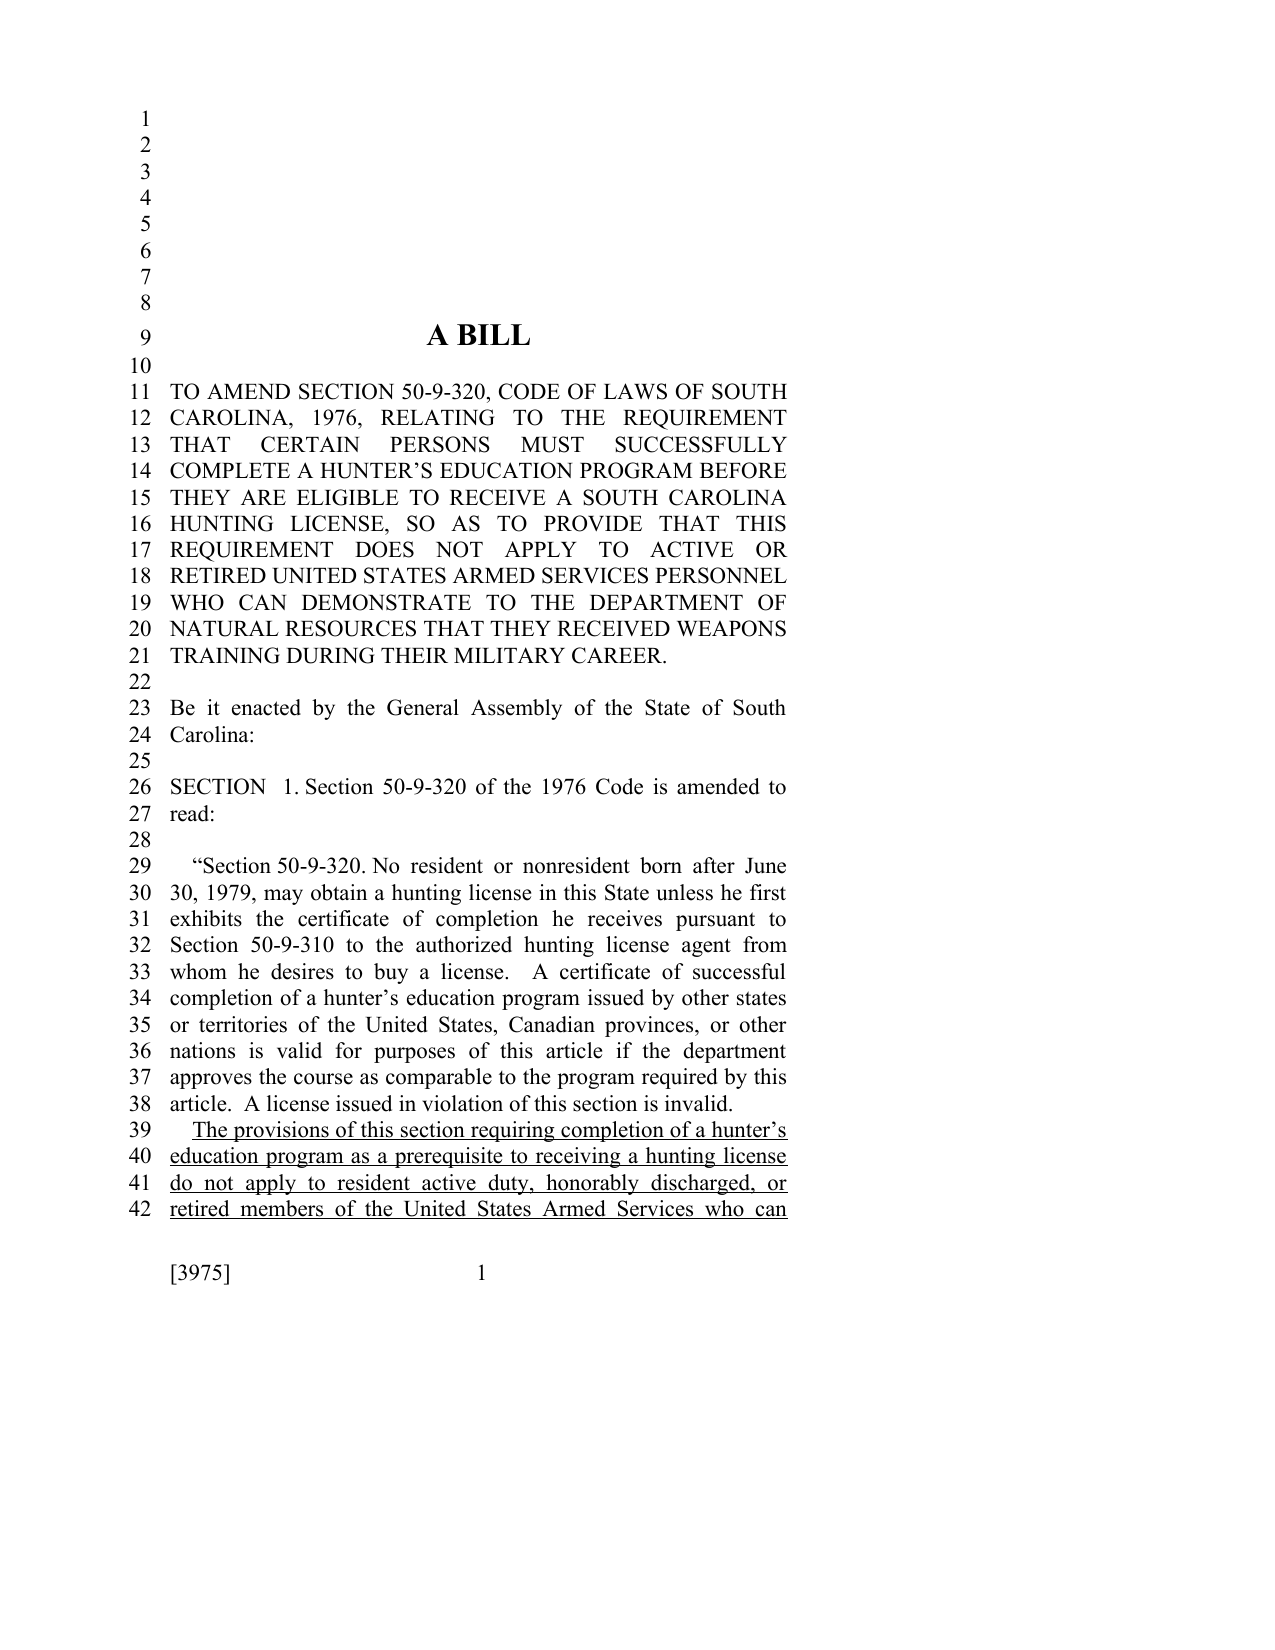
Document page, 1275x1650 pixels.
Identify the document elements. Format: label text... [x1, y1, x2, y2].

text TO AMEND SECTION 50-9-320, CODE OF LAWS OF SOUTH CAROLINA, 1976, RELATING TO THE REQUIREMENT THAT CERTAIN PERSONS MUST SUCCESSFULLY COMPLETE A HUNTER’S EDUCATION PROGRAM BEFORE THEY ARE ELIGIBLE TO RECEIVE A SOUTH CAROLINA HUNTING LICENSE, SO AS TO PROVIDE THAT THIS REQUIREMENT DOES NOT APPLY TO ACTIVE OR RETIRED UNITED STATES ARMED SERVICES PERSONNEL WHO CAN DEMONSTRATE TO THE DEPARTMENT OF NATURAL RESOURCES THAT THEY RECEIVED WEAPONS TRAINING DURING THEIR MILITARY CAREER. [169, 378, 787, 668]
text “Section 50-9-320. No resident or nonresident born after June 30, 1979, may obtain a hunting license in this State unless he first exhibits the certificate of completion he receives pursuant to Section 50-9-310 to the authorized hunting license agent from whom he desires to buy a license. A certificate of successful completion of a hunter’s education program issued by other states or territories of the United States, Canadian provinces, or other nations is valid for purposes of this article if the department approves the course as comparable to the program required by this article. A license issued in violation of this section is invalid. [169, 852, 787, 1116]
text Be it enacted by the General Assembly of the State of South Carolina: [169, 694, 787, 747]
text A BILL [169, 316, 787, 352]
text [169, 1193, 787, 1218]
text SECTION 1. Section 50-9-320 of the 1976 Code is amended to read: [169, 773, 787, 826]
